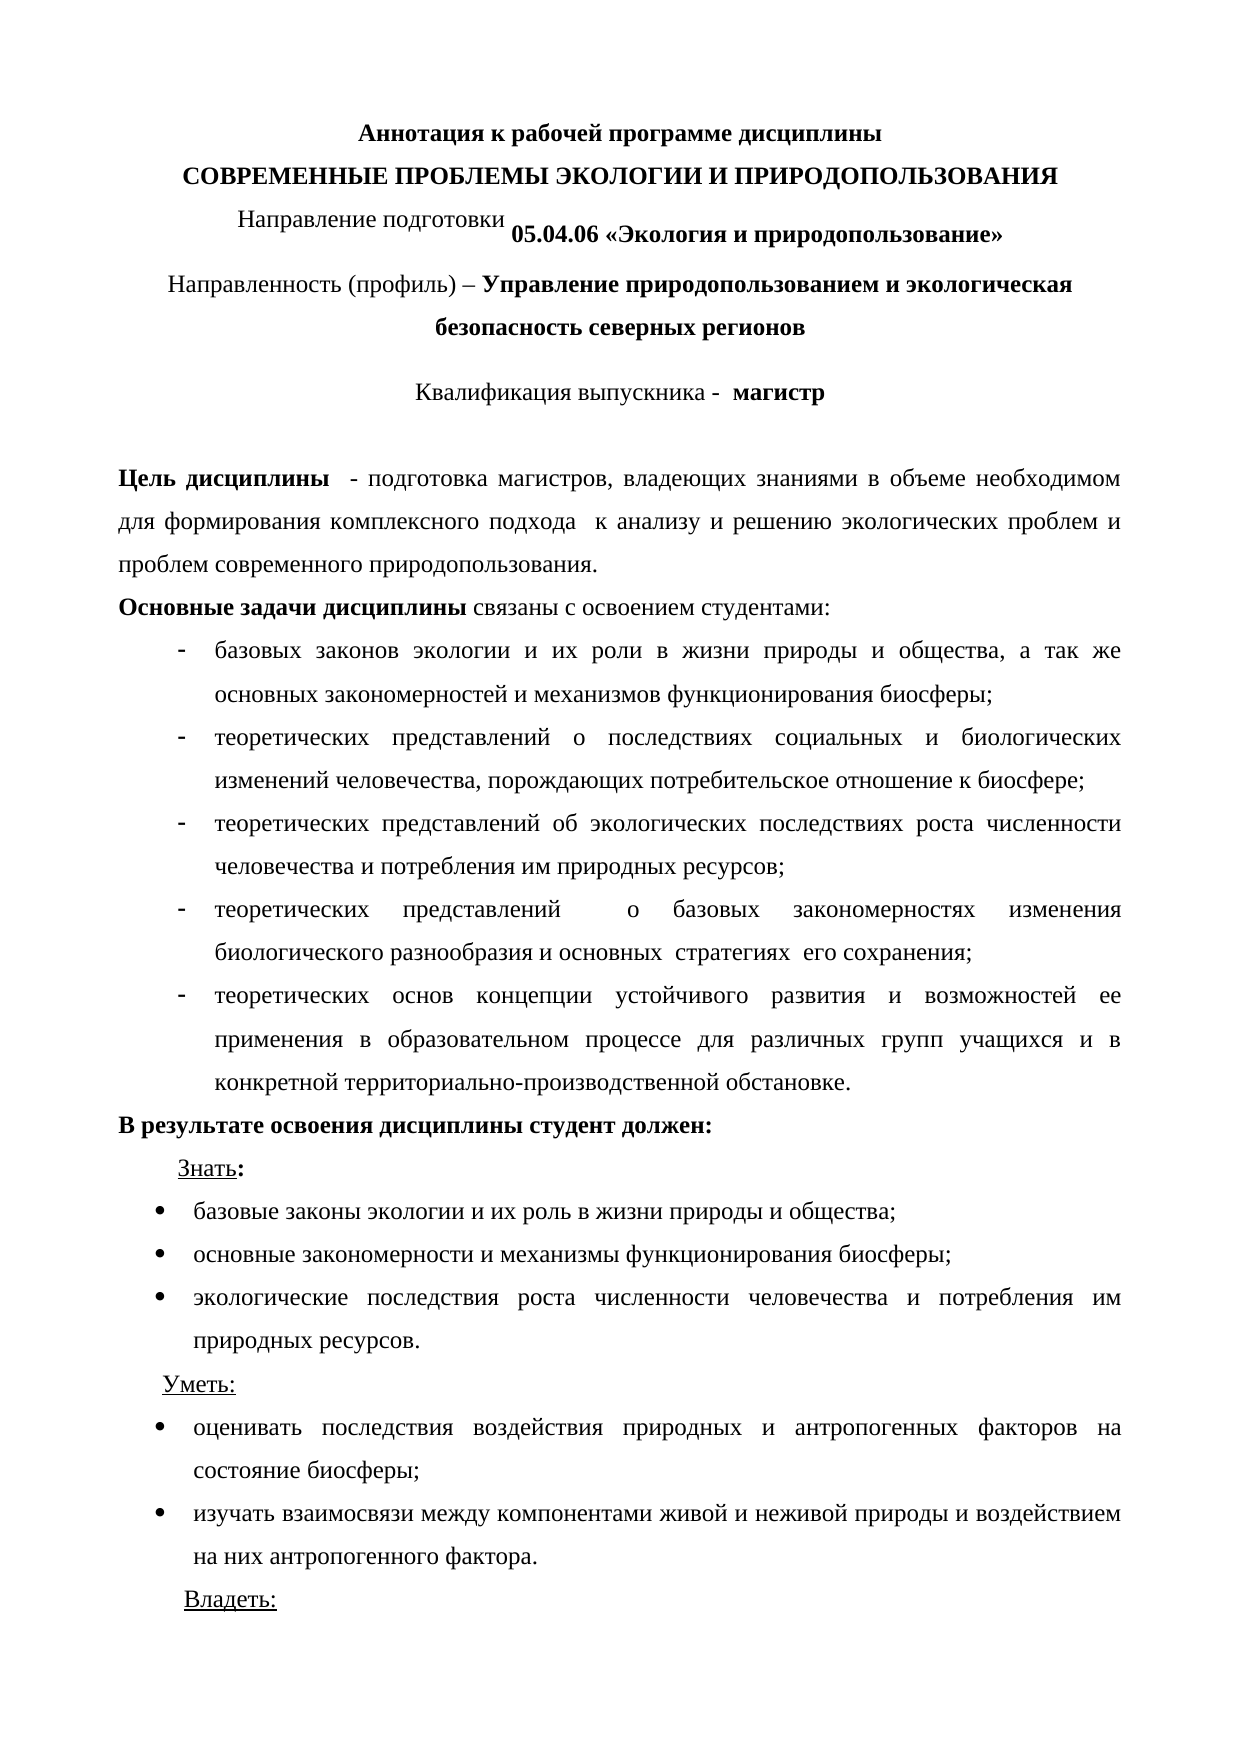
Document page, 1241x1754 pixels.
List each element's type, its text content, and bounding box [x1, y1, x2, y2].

text Основные задачи дисциплины связаны с освоением студентами: [118, 592, 1122, 621]
list изучать взаимосвязи между компонентами живой и неживой природы и воздействием на них антропогенного фактора. [156, 1498, 1122, 1570]
text Квалификация выпускника - магистр [118, 377, 1122, 406]
text Владеть: [177, 1584, 1122, 1613]
list теоретических представлений об экологических последствиях роста численности человечества и потребления им природных ресурсов; [177, 808, 1122, 880]
list базовых законов экологии и их роли в жизни природы и общества, а так же основных закономерностей и механизмов функционирования биосферы; [177, 636, 1122, 707]
text Современные проблемы экологии и природопользования [118, 161, 1122, 190]
list теоретических представлений о последствиях социальных и биологических изменений человечества, порождающих потребительское отношение к биосфере; [177, 722, 1122, 794]
list экологические последствия роста численности человечества и потребления им природных ресурсов. [156, 1282, 1122, 1354]
text Цель дисциплины - подготовка магистров, владеющих знаниями в объеме необходимом для формирования комплексного подхода к анализу и решению экологических проблем и проблем современного природопользования. [118, 463, 1122, 578]
text Уметь: [156, 1369, 1122, 1397]
list основные закономерности и механизмы функционирования биосферы; [156, 1239, 1122, 1268]
list базовые законы экологии и их роль в жизни природы и общества; [156, 1196, 1122, 1225]
text Знать: [177, 1153, 1122, 1182]
text Аннотация к рабочей программе дисциплины [118, 118, 1122, 147]
list теоретических основ концепции устойчивого развития и возможностей ее применения в образовательном процессе для различных групп учащихся и в конкретной территориально-производственной обстановке. [177, 981, 1122, 1096]
text Направление подготовки 05.04.06 «Экология и природопользование» [118, 204, 1122, 247]
text В результате освоения дисциплины студент должен: [118, 1110, 1122, 1139]
text Направленность (профиль) – Управление природопользованием и экологическая [118, 269, 1122, 298]
list оценивать последствия воздействия природных и антропогенных факторов на состояние биосферы; [156, 1412, 1122, 1484]
list теоретических представлений о базовых закономерностях изменения биологического разнообразия и основных стратегиях его сохранения; [177, 894, 1122, 966]
text безопасность северных регионов [118, 312, 1122, 355]
